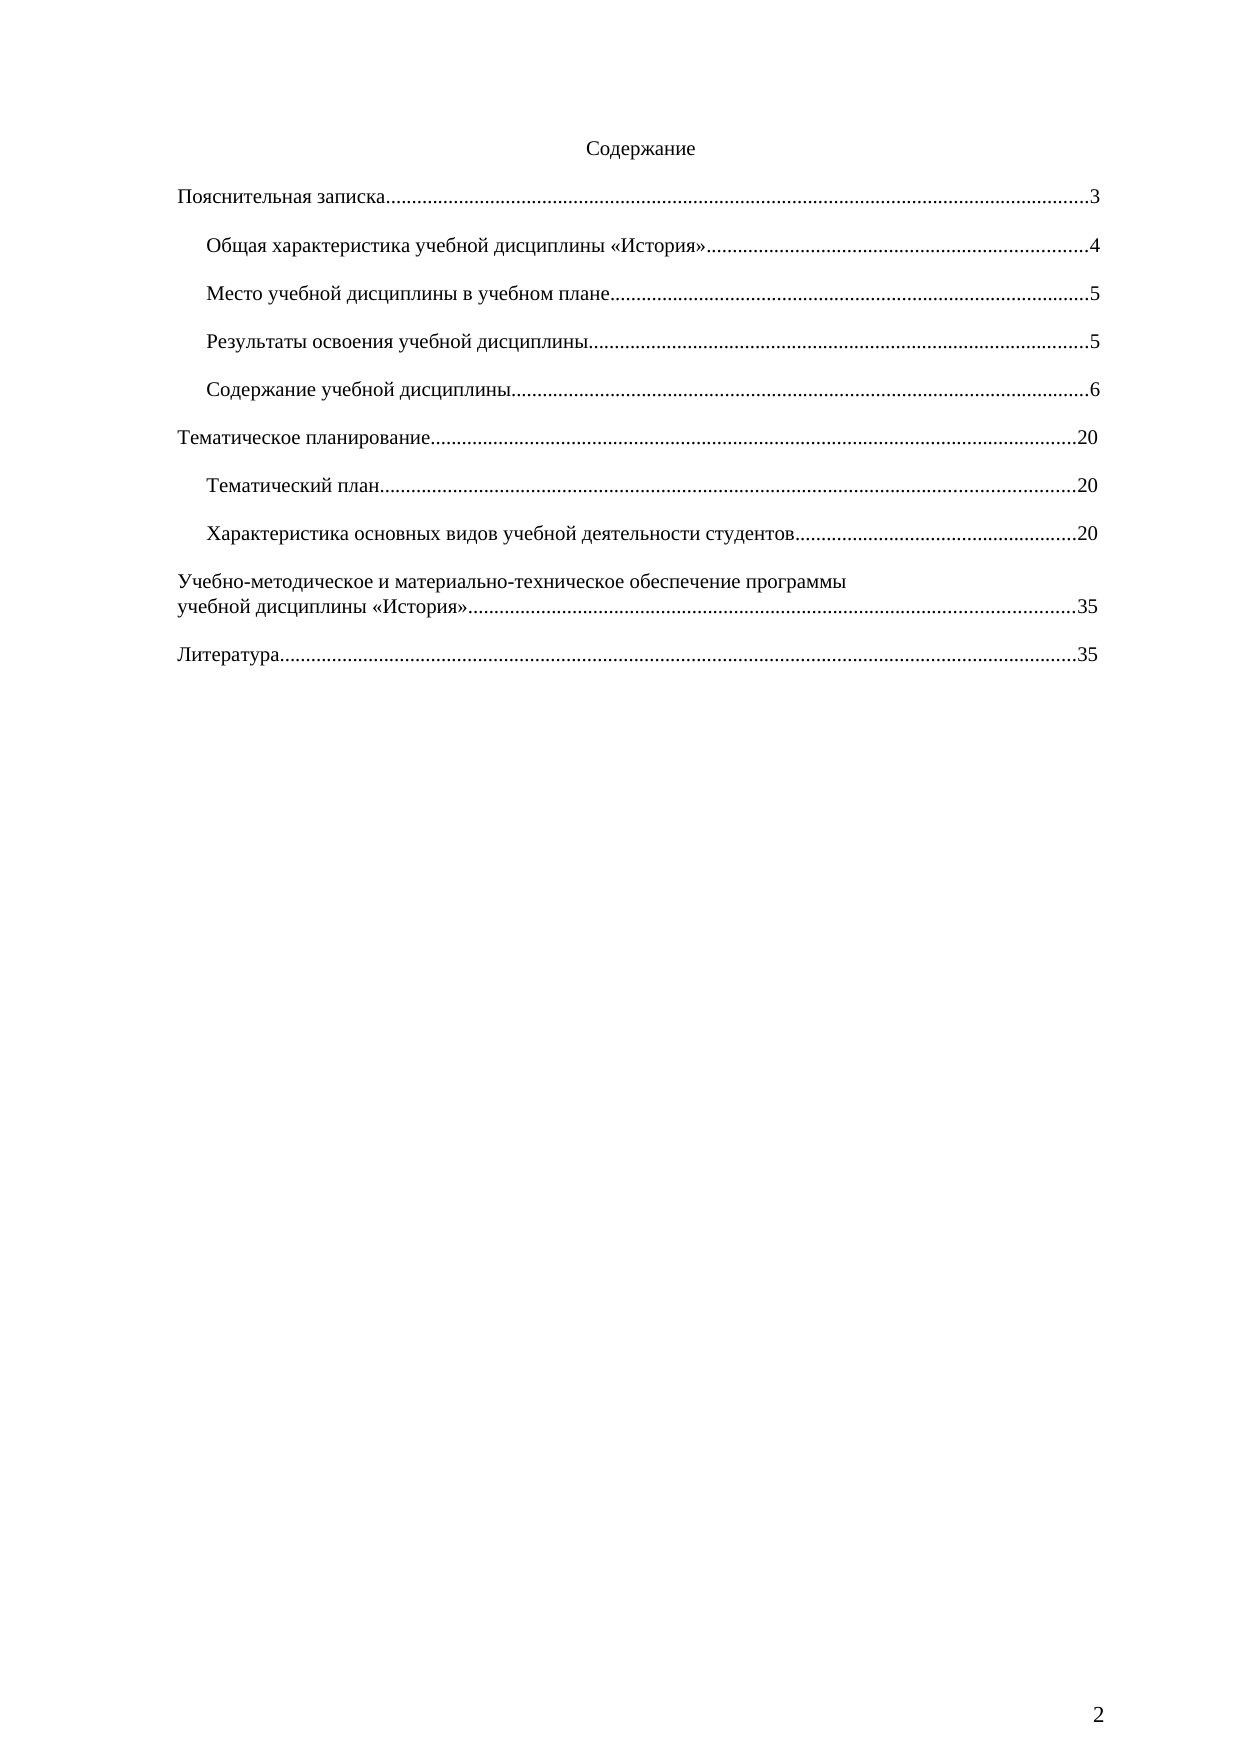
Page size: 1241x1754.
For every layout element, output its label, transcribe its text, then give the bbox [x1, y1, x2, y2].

text Литература 35 [177, 642, 1104, 666]
text Место учебной дисциплины в учебном плане 5 [206, 281, 1104, 305]
text Пояснительная записка 3 [177, 184, 1104, 208]
text Тематический план 20 [206, 473, 1104, 497]
text Тематическое планирование 20 [177, 425, 1104, 449]
text Содержание учебной дисциплины 6 [206, 377, 1104, 401]
text Учебно-методическое и материально-техническое обеспечение программы [177, 569, 1104, 593]
text Общая характеристика учебной дисциплины «История» 4 [206, 233, 1104, 257]
text Характеристика основных видов учебной деятельности студентов 20 [206, 521, 1104, 545]
text Содержание [150, 136, 1131, 160]
text Результаты освоения учебной дисциплины 5 [206, 329, 1104, 353]
text учебной дисциплины «История» 35 [177, 593, 1104, 618]
